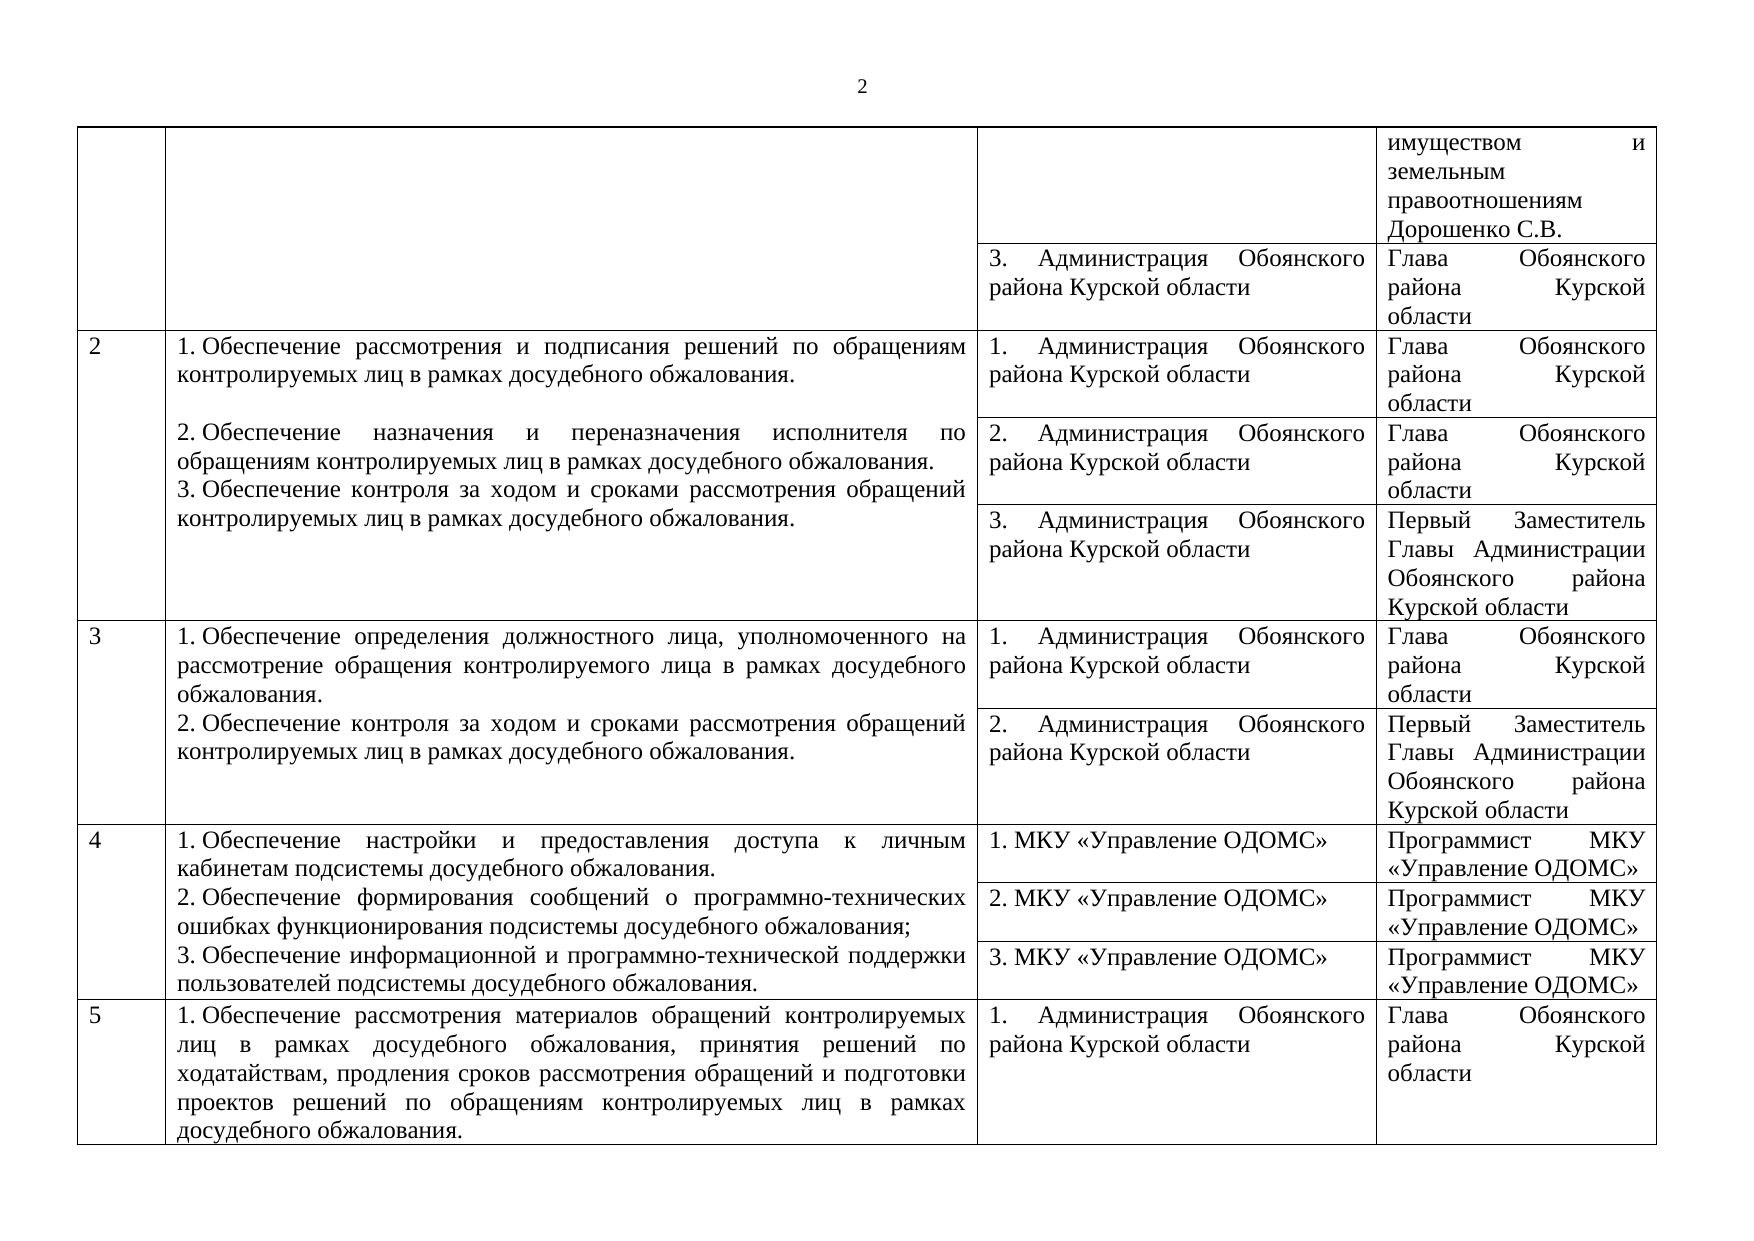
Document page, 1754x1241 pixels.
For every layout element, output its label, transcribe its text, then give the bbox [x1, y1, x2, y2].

table_cell Глава Обоянского района Курской области [1377, 244, 1656, 330]
table_cell Глава Обоянского района Курской области [1377, 331, 1656, 417]
table_cell 1. Обеспечение определения должностного лица, уполномоченного на рассмотрение обращения контролируемого лица в рамках досудебного обжалования. 2. Обеспечение контроля за ходом и сроками рассмотрения обращений контролируемых лиц в рамках досудебного обжалования. [166, 621, 977, 824]
table_cell Программист МКУ «Управление ОДОМС» [1377, 942, 1656, 999]
table_cell Глава Обоянского района Курской области [1377, 418, 1656, 504]
table_cell 3 [78, 621, 165, 824]
table_cell 1. Обеспечение настройки и предоставления доступа к личным кабинетам подсистемы досудебного обжалования. 2. Обеспечение формирования сообщений о программно-технических ошибках функционирования подсистемы досудебного обжалования; 3. Обеспечение информационной и программно-технической поддержки пользователей подсистемы досудебного обжалования. [166, 825, 977, 999]
table_cell 4 [78, 825, 165, 999]
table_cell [978, 128, 1376, 242]
table_cell 5 [78, 1000, 165, 1144]
table_cell Первый Заместитель Главы Администрации Обоянского района Курской области [1377, 709, 1656, 824]
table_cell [1377, 128, 1656, 242]
table_cell 1. Администрация Обоянского района Курской области [978, 621, 1376, 708]
table_cell Программист МКУ «Управление ОДОМС» [1377, 825, 1656, 882]
table_cell Глава Обоянского района Курской области [1377, 1000, 1656, 1144]
table_cell 2. Администрация Обоянского района Курской области [978, 418, 1376, 504]
table_cell 2 [78, 331, 165, 620]
table_cell Программист МКУ «Управление ОДОМС» [1377, 883, 1656, 941]
table_cell 1. Администрация Обоянского района Курской области [978, 1000, 1376, 1144]
table_cell 1. Обеспечение рассмотрения и подписания решений по обращениям контролируемых лиц в рамках досудебного обжалования. 2. Обеспечение назначения и переназначения исполнителя по обращениям контролируемых лиц в рамках досудебного обжалования. 3. Обеспечение контроля за ходом и сроками рассмотрения обращений контролируемых лиц в рамках досудебного обжалования. [166, 331, 977, 620]
table_cell 1. Обеспечение рассмотрения материалов обращений контролируемых лиц в рамках досудебного обжалования, принятия решений по ходатайствам, продления сроков рассмотрения обращений и подготовки проектов решений по обращениям контролируемых лиц в рамках досудебного обжалования. [166, 1000, 977, 1144]
table_cell Глава Обоянского района Курской области [1377, 621, 1656, 708]
table_cell 2. Администрация Обоянского района Курской области [978, 709, 1376, 824]
table_cell 3. МКУ «Управление ОДОМС» [978, 942, 1376, 999]
table_cell 3. Администрация Обоянского района Курской области [978, 505, 1376, 620]
table_cell Первый Заместитель Главы Администрации Обоянского района Курской области [1377, 505, 1656, 620]
table_cell 2. МКУ «Управление ОДОМС» [978, 883, 1376, 941]
table_cell 1. МКУ «Управление ОДОМС» [978, 825, 1376, 882]
table_cell 1. Администрация Обоянского района Курской области [978, 331, 1376, 417]
table_cell 3. Администрация Обоянского района Курской области [978, 244, 1376, 330]
